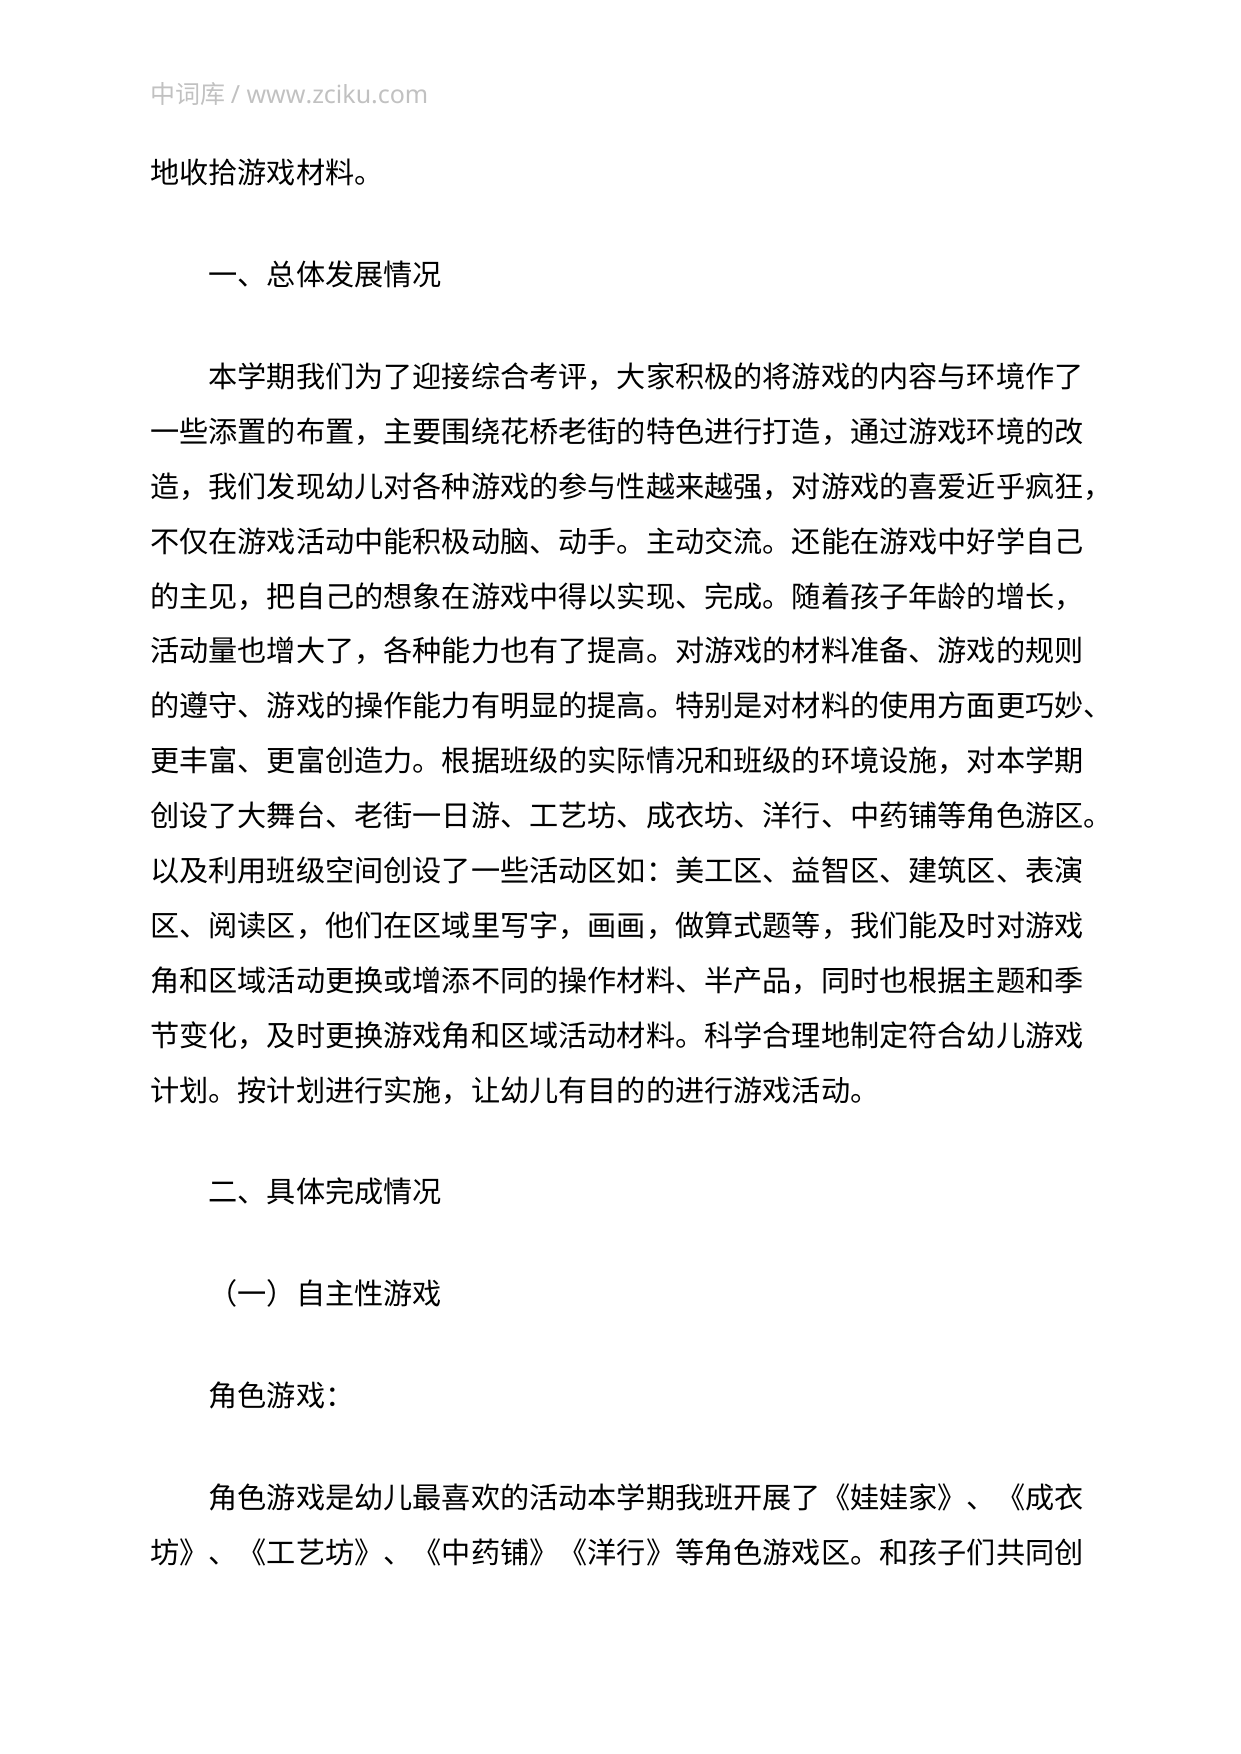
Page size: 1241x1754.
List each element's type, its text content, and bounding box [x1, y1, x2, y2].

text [150, 1474, 1090, 1571]
text 一、总体发展情况 [150, 252, 1090, 294]
text （一）自主性游戏 [150, 1271, 1090, 1313]
text 本学期我们为了迎接综合考评，大家积极的将游戏的内容与环境作了一些添置的布置，主要围绕花桥老街的特色进行打造，通过游戏环境的改造，我们发现幼儿对各种游戏的参与性越来越强，对游戏的喜爱近乎疯狂，不仅在游戏活动中能积极动脑、动手。主动交流。还能在游戏中好学自己的主见，把自己的想象在游戏中得以实现、完成。随着孩子年龄的增长，活动量也增大了，各种能力也有了提高。对游戏的材料准备、游戏的规则的遵守、游戏的操作能力有明显的提高。特别是对材料的使用方面更巧妙、更丰富、更富创造力。根据班级的实际情况和班级的环境设施，对本学期创设了大舞台、老街一日游、工艺坊、成衣坊、洋行、中药铺等角色游区。以及利用班级空间创设了一些活动区如：美工区、益智区、建筑区、表演区、阅读区，他们在区域里写字，画画，做算式题等，我们能及时对游戏角和区域活动更换或增添不同的操作材料、半产品，同时也根据主题和季节变化，及时更换游戏角和区域活动材料。科学合理地制定符合幼儿游戏计划。按计划进行实施，让幼儿有目的的进行游戏活动。 [150, 353, 1090, 1109]
text 二、具体完成情况 [150, 1169, 1090, 1211]
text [150, 150, 1090, 192]
text 角色游戏： [150, 1372, 1090, 1415]
